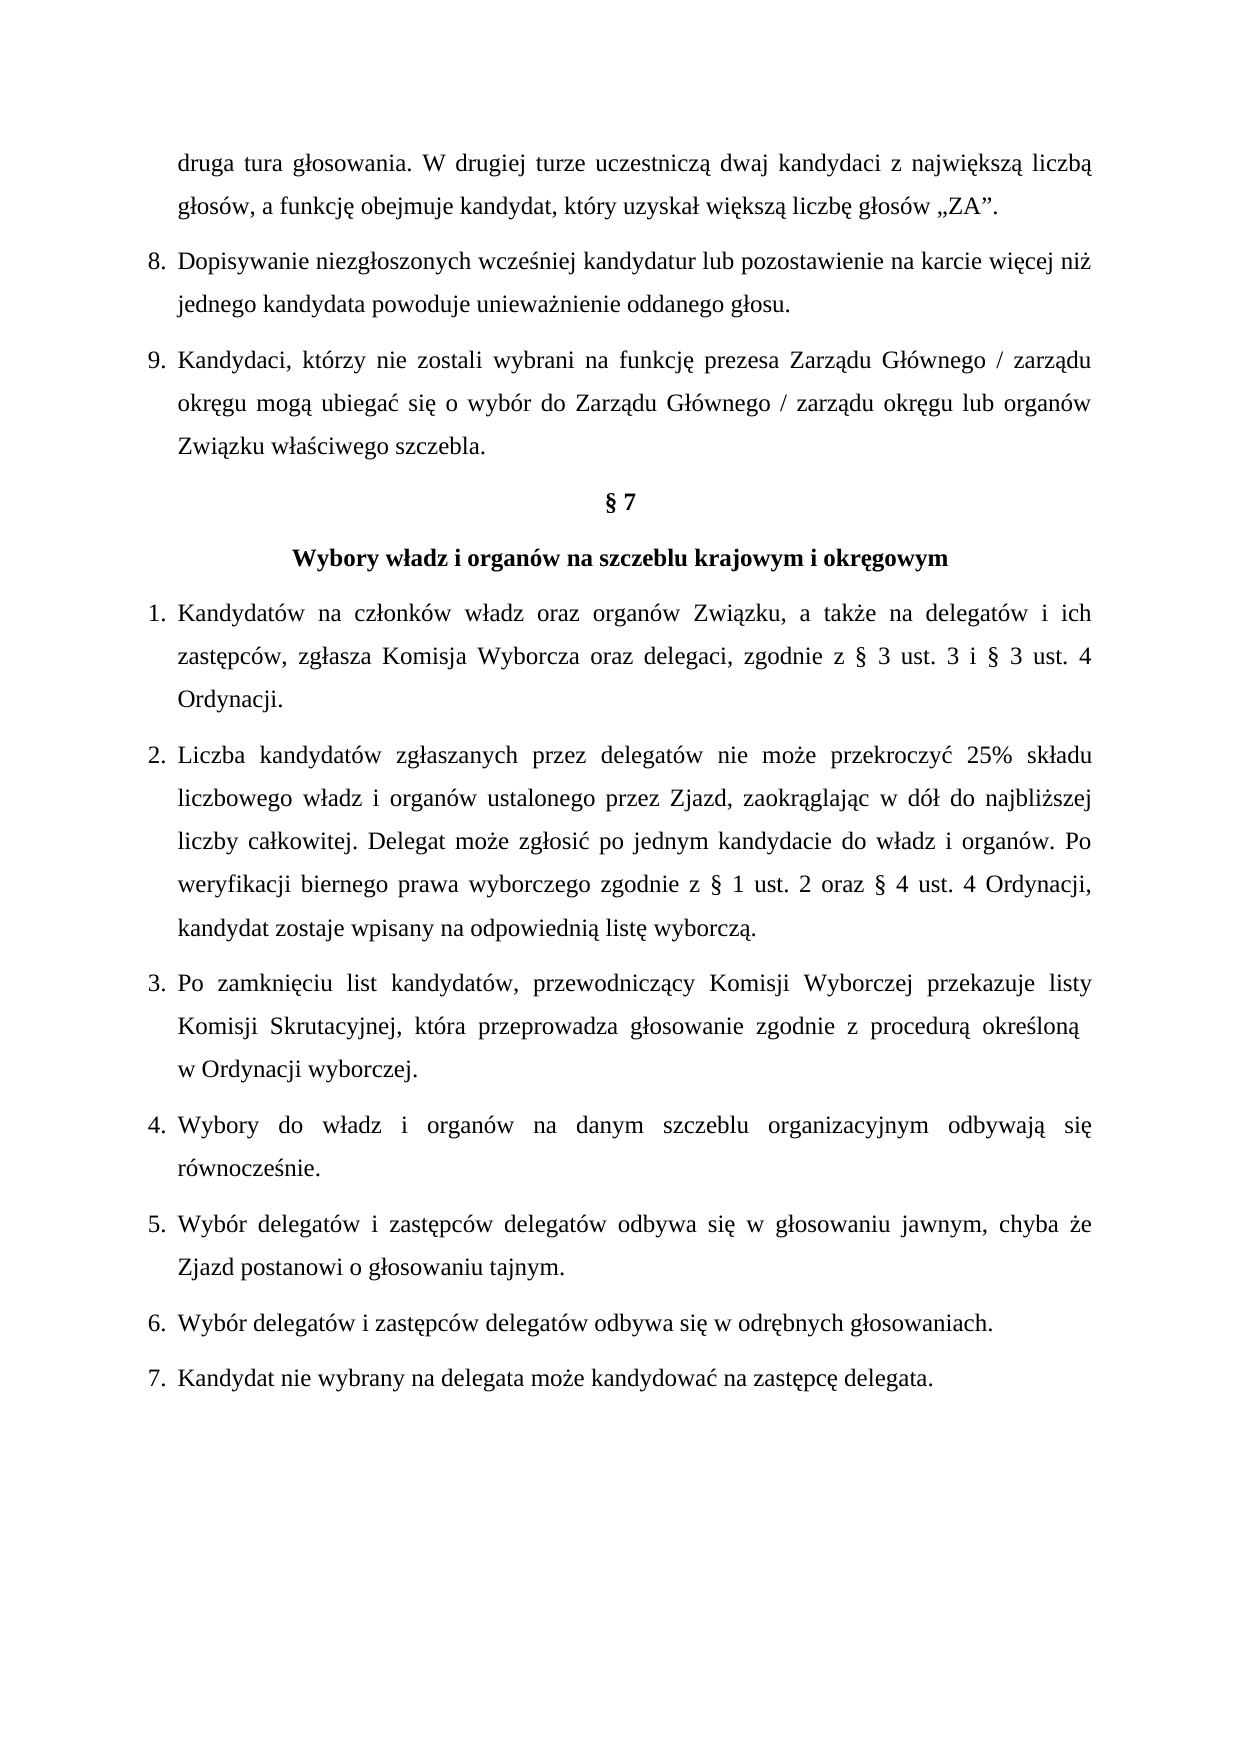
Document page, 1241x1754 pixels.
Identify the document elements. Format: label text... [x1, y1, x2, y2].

list Kandydat nie wybrany na delegata może kandydować na zastępcę delegata. [148, 1363, 1093, 1392]
list Wybory do władz i organów na danym szczeblu organizacyjnym odbywają się równocześnie. [148, 1110, 1093, 1182]
list Po zamknięciu list kandydatów, przewodniczący Komisji Wyborczej przekazuje listy Komisji Skrutacyjnej, która przeprowadza głosowanie zgodnie z procedurą określoną w Ordynacji wyborczej. [148, 968, 1093, 1083]
text § 7 [148, 487, 1093, 516]
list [148, 148, 1093, 219]
list Kandydatów na członków władz oraz organów Związku, a także na delegatów i ich zastępców, zgłasza Komisja Wyborcza oraz delegaci, zgodnie z § 3 ust. 3 i § 3 ust. 4 Ordynacji. [148, 598, 1093, 713]
list Dopisywanie niezgłoszonych wcześniej kandydatur lub pozostawienie na karcie więcej niż jednego kandydata powoduje unieważnienie oddanego głosu. [148, 246, 1093, 318]
list Kandydaci, którzy nie zostali wybrani na funkcję prezesa Zarządu Głównego / zarządu okręgu mogą ubiegać się o wybór do Zarządu Głównego / zarządu okręgu lub organów Związku właściwego szczebla. [148, 345, 1093, 460]
list Wybór delegatów i zastępców delegatów odbywa się w odrębnych głosowaniach. [148, 1308, 1093, 1336]
list Liczba kandydatów zgłaszanych przez delegatów nie może przekroczyć 25% składu liczbowego władz i organów ustalonego przez Zjazd, zaokrąglając w dół do najbliższej liczby całkowitej. Delegat może zgłosić po jednym kandydacie do władz i organów. Po weryfikacji biernego prawa wyborczego zgodnie z § 1 ust. 2 oraz § 4 ust. 4 Ordynacji, kandydat zostaje wpisany na odpowiednią listę wyborczą. [148, 740, 1093, 941]
list Wybór delegatów i zastępców delegatów odbywa się w głosowaniu jawnym, chyba że Zjazd postanowi o głosowaniu tajnym. [148, 1209, 1093, 1281]
text Wybory władz i organów na szczeblu krajowym i okręgowym [148, 543, 1093, 571]
